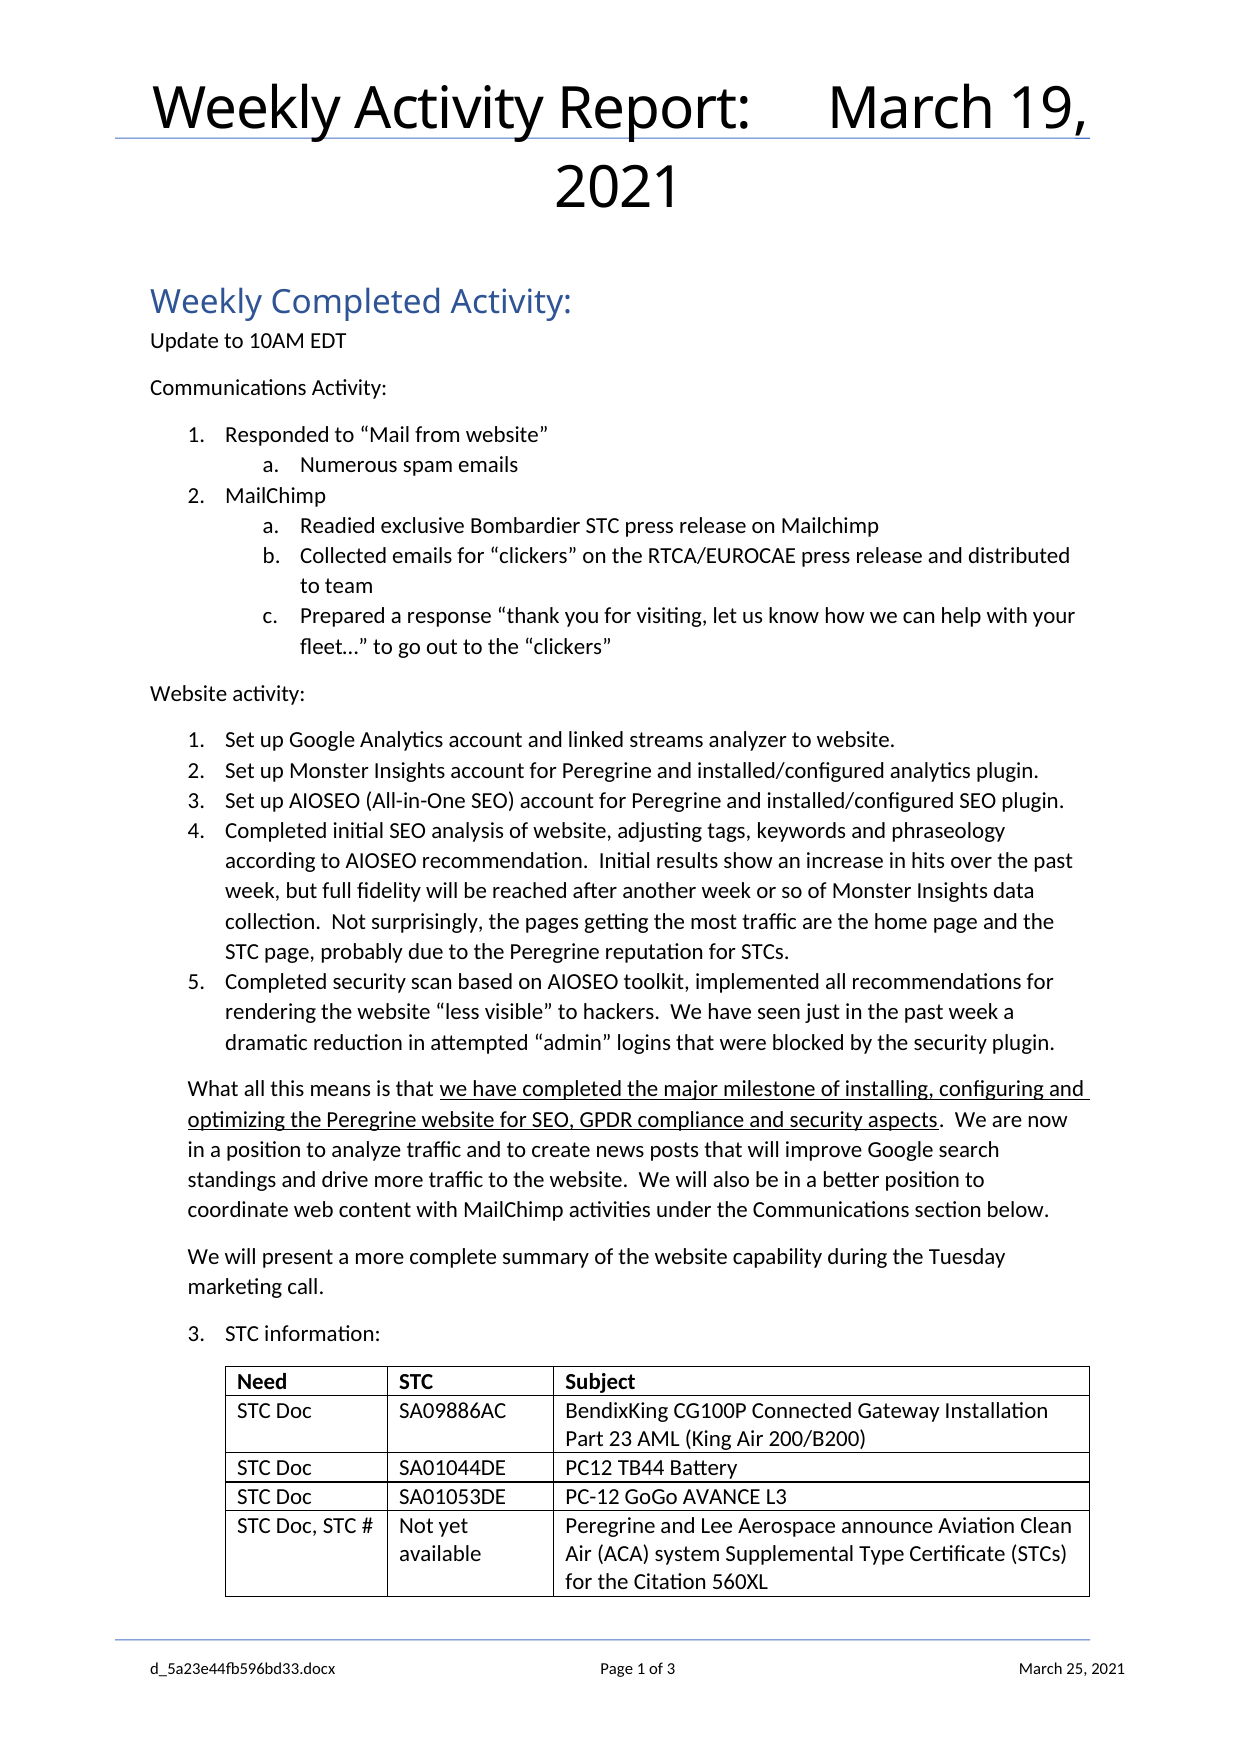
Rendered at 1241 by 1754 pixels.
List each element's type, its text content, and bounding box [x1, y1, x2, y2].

list Completed security scan based on AIOSEO toolkit, implemented all recommendations for rendering the website “less visible” to hackers. We have seen just in the past week a dramatic reduction in attempted “admin” logins that were blocked by the security plugin. [187, 967, 1090, 1056]
text Website activity: [150, 679, 1090, 707]
subtitle Weekly Completed Activity: [150, 278, 1090, 323]
table_cell SA01044DE [388, 1453, 553, 1481]
list Readied exclusive Bombardier STC press release on Mailchimp [262, 511, 1090, 539]
table_cell STC Doc, STC # [226, 1511, 387, 1596]
table_cell BendixKing CG100P Connected Gateway Installation Part 23 AML (King Air 200/B200) [554, 1396, 1089, 1452]
table_cell STC Doc [226, 1483, 387, 1510]
list Collected emails for “clickers” on the RTCA/EUROCAE press release and distributed to team [262, 541, 1090, 599]
table_cell Peregrine and Lee Aerospace announce Aviation Clean Air (ACA) system Supplemental Type Certificate (STCs) for the Citation 560XL [554, 1511, 1089, 1596]
table_header STC [388, 1367, 553, 1395]
table_cell SA01053DE [388, 1483, 553, 1510]
list Set up Monster Insights account for Peregrine and installed/configured analytics plugin. [187, 756, 1090, 784]
table_cell PC12 TB44 Battery [554, 1453, 1089, 1481]
list Set up Google Analytics account and linked streams analyzer to website. [187, 726, 1090, 753]
table_header Subject [554, 1367, 1089, 1395]
table_cell Not yet available [388, 1511, 553, 1596]
table_cell STC Doc [226, 1453, 387, 1481]
list Set up AIOSEO (All-in-One SEO) account for Peregrine and installed/configured SEO plugin. [187, 786, 1090, 814]
text We will present a more complete summary of the website capability during the Tuesday marketing call. [187, 1242, 1090, 1300]
list MailChimp [187, 481, 1090, 509]
table_cell SA09886AC [388, 1396, 553, 1452]
table_header Need [226, 1367, 387, 1395]
list Prepared a response “thank you for visiting, let us know how we can help with your fleet…” to go out to the “clickers” [262, 602, 1090, 660]
text Update to 10AM EDT [150, 327, 1090, 354]
list STC information: [187, 1319, 1090, 1347]
list Numerous spam emails [262, 451, 1090, 478]
list Completed initial SEO analysis of website, adjusting tags, keywords and phraseology according to AIOSEO recommendation. Initial results show an increase in hits over the past week, but full fidelity will be reached after another week or so of Monster Insights data collection. Not surprisingly, the pages getting the most traffic are the home page and the STC page, probably due to the Peregrine reputation for STCs. [187, 816, 1090, 965]
text What all this means is that we have completed the major milestone of installing, configuring and optimizing the Peregrine website for SEO, GPDR compliance and security aspects. We are now in a position to analyze traffic and to create news posts that will improve Google search standings and drive more traffic to the website. We will also be in a better position to coordinate web content with MailChimp activities under the Communications section below. [187, 1074, 1090, 1223]
list Responded to “Mail from website” [187, 420, 1090, 448]
table_cell PC-12 GoGo AVANCE L3 [554, 1483, 1089, 1510]
table_cell STC Doc [226, 1396, 387, 1452]
text Communications Activity: [150, 373, 1090, 401]
